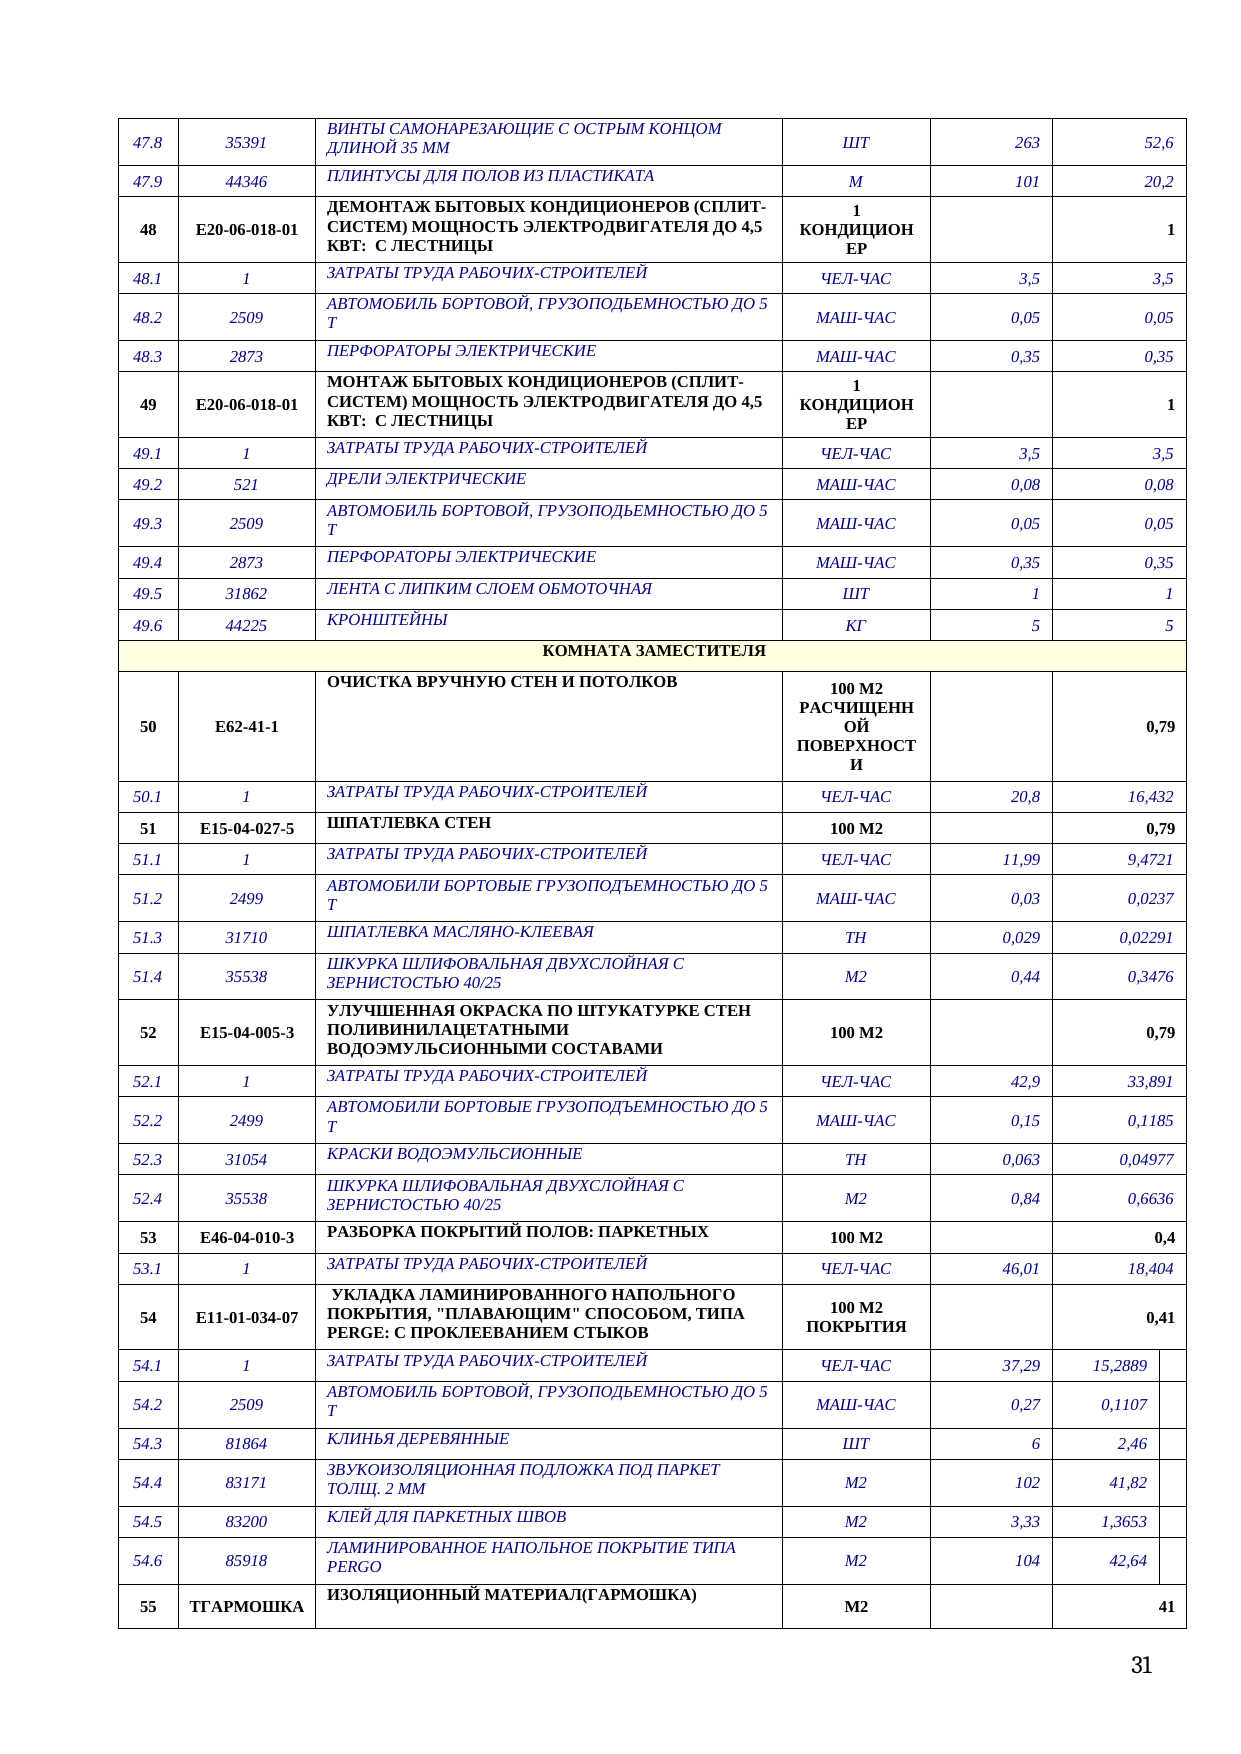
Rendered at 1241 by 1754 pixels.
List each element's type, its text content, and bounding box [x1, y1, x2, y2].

table_cell 5 [1053, 610, 1186, 640]
table_cell КЛЕЙ ДЛЯ ПАРКЕТНЫХ ШВОВ [316, 1507, 782, 1537]
table_cell РАЗБОРКА ПОКРЫТИЙ ПОЛОВ: ПАРКЕТНЫХ [316, 1222, 782, 1252]
table_cell 54.6 [119, 1538, 178, 1584]
table_cell 0,6636 [1053, 1175, 1186, 1221]
table_cell ТГАРМОШКА [179, 1585, 315, 1627]
table_cell ЧЕЛ-ЧАС [783, 782, 930, 812]
table_cell ШКУРКА ШЛИФОВАЛЬНАЯ ДВУХСЛОЙНАЯ С ЗЕРНИСТОСТЬЮ 40/25 [316, 1175, 782, 1221]
table_cell ЗАТРАТЫ ТРУДА РАБОЧИХ-СТРОИТЕЛЕЙ [316, 844, 782, 874]
table_cell 1 [1053, 372, 1186, 437]
table_cell ШПАТЛЕВКА МАСЛЯНО-КЛЕЕВАЯ [316, 922, 782, 952]
table_cell М2 [783, 1507, 930, 1537]
table_cell 0,08 [931, 469, 1052, 499]
table_cell АВТОМОБИЛЬ БОРТОВОЙ, ГРУЗОПОДЬЕМНОСТЬЮ ДО 5 Т [316, 500, 782, 546]
table_cell 0,35 [1053, 547, 1186, 577]
table_cell 0,4 [1053, 1222, 1186, 1252]
table_cell 100 М2 ПОКРЫТИЯ [783, 1285, 930, 1349]
table_cell 0,1107 [1053, 1382, 1159, 1427]
table_cell 52 [119, 1000, 178, 1065]
table_cell ЗАТРАТЫ ТРУДА РАБОЧИХ-СТРОИТЕЛЕЙ [316, 1254, 782, 1284]
table_cell 31862 [179, 579, 315, 609]
table_cell 20,2 [1053, 166, 1186, 196]
table_cell МАШ-ЧАС [783, 547, 930, 577]
table_cell ЧЕЛ-ЧАС [783, 1066, 930, 1096]
table_cell 33,891 [1053, 1066, 1186, 1096]
table_cell 48 [119, 197, 178, 262]
table_cell 1 [179, 438, 315, 468]
table_cell ЗВУКОИЗОЛЯЦИОННАЯ ПОДЛОЖКА ПОД ПАРКЕТ ТОЛЩ. 2 ММ [316, 1460, 782, 1506]
table_cell 35538 [179, 1175, 315, 1221]
table_cell 1 [1053, 197, 1186, 262]
table_cell ЧЕЛ-ЧАС [783, 438, 930, 468]
table_cell КОМНАТА ЗАМЕСТИТЕЛЯ [119, 641, 1186, 671]
table_cell 0,03 [931, 875, 1052, 921]
table_cell 54.4 [119, 1460, 178, 1506]
table_cell ТН [783, 922, 930, 952]
table_cell Е11-01-034-07 [179, 1285, 315, 1349]
table_cell АВТОМОБИЛЬ БОРТОВОЙ, ГРУЗОПОДЬЕМНОСТЬЮ ДО 5 Т [316, 294, 782, 340]
table_cell 11,99 [931, 844, 1052, 874]
table_cell [1160, 1350, 1186, 1381]
table_cell 100 М2 РАСЧИЩЕННОЙ ПОВЕРХНОСТИ [783, 672, 930, 781]
table_cell ЧЕЛ-ЧАС [783, 844, 930, 874]
table_cell 0,0237 [1053, 875, 1186, 921]
table_cell МОНТАЖ БЫТОВЫХ КОНДИЦИОНЕРОВ (СПЛИТ-СИСТЕМ) МОЩНОСТЬ ЭЛЕКТРОДВИГАТЕЛЯ ДО 4,5 КВТ: С ЛЕСТНИЦЫ [316, 372, 782, 437]
table_cell 0,04977 [1053, 1144, 1186, 1174]
table_cell 16,432 [1053, 782, 1186, 812]
table_cell ШТ [783, 1429, 930, 1459]
table_cell 41,82 [1053, 1460, 1159, 1506]
table_cell 9,4721 [1053, 844, 1186, 874]
table_cell 51.3 [119, 922, 178, 952]
table_cell ЗАТРАТЫ ТРУДА РАБОЧИХ-СТРОИТЕЛЕЙ [316, 782, 782, 812]
table_cell 0,44 [931, 954, 1052, 999]
table_cell 18,404 [1053, 1254, 1186, 1284]
table_cell МАШ-ЧАС [783, 1097, 930, 1143]
table_cell 0,84 [931, 1175, 1052, 1221]
table_cell 0,15 [931, 1097, 1052, 1143]
table_cell 47.8 [119, 119, 178, 165]
table_cell [931, 1222, 1052, 1252]
table_cell 1 КОНДИЦИОНЕР [783, 372, 930, 437]
table_cell 15,2889 [1053, 1350, 1159, 1381]
table_cell [931, 1285, 1052, 1349]
table_cell КРОНШТЕЙНЫ [316, 610, 782, 640]
table_cell 263 [931, 119, 1052, 165]
table_cell Е62-41-1 [179, 672, 315, 781]
table_cell [1160, 1538, 1186, 1584]
table_cell 48.2 [119, 294, 178, 340]
table_cell [931, 197, 1052, 262]
table_cell ШТ [783, 119, 930, 165]
table_cell КРАСКИ ВОДОЭМУЛЬСИОННЫЕ [316, 1144, 782, 1174]
table_cell 48.1 [119, 263, 178, 293]
table_cell 0,3476 [1053, 954, 1186, 999]
table_cell 83171 [179, 1460, 315, 1506]
table_cell 5 [931, 610, 1052, 640]
table_cell 1 [179, 263, 315, 293]
table_cell 47.9 [119, 166, 178, 196]
table_cell ЗАТРАТЫ ТРУДА РАБОЧИХ-СТРОИТЕЛЕЙ [316, 1350, 782, 1381]
table_cell 0,79 [1053, 1000, 1186, 1065]
table_cell 104 [931, 1538, 1052, 1584]
table_cell АВТОМОБИЛИ БОРТОВЫЕ ГРУЗОПОДЪЕМНОСТЬЮ ДО 5 Т [316, 1097, 782, 1143]
table_cell ДЕМОНТАЖ БЫТОВЫХ КОНДИЦИОНЕРОВ (СПЛИТ-СИСТЕМ) МОЩНОСТЬ ЭЛЕКТРОДВИГАТЕЛЯ ДО 4,5 КВТ: С ЛЕСТНИЦЫ [316, 197, 782, 262]
table_cell ЗАТРАТЫ ТРУДА РАБОЧИХ-СТРОИТЕЛЕЙ [316, 438, 782, 468]
table_cell ВИНТЫ САМОНАРЕЗАЮЩИЕ С ОСТРЫМ КОНЦОМ ДЛИНОЙ 35 ММ [316, 119, 782, 165]
table_cell 83200 [179, 1507, 315, 1537]
table_cell ЛАМИНИРОВАННОЕ НАПОЛЬНОЕ ПОКРЫТИЕ ТИПА PERGO [316, 1538, 782, 1584]
table_cell 54.2 [119, 1382, 178, 1427]
table_cell М2 [783, 1585, 930, 1627]
table_cell ДРЕЛИ ЭЛЕКТРИЧЕСКИЕ [316, 469, 782, 499]
table_cell 2,46 [1053, 1429, 1159, 1459]
table_cell [1160, 1382, 1186, 1427]
table_cell М2 [783, 954, 930, 999]
table_cell [1160, 1429, 1186, 1459]
table_cell 100 М2 [783, 1000, 930, 1065]
table_cell 42,9 [931, 1066, 1052, 1096]
table_cell 0,05 [1053, 294, 1186, 340]
table_cell Е46-04-010-3 [179, 1222, 315, 1252]
table_cell 0,27 [931, 1382, 1052, 1427]
table_cell 1 [179, 782, 315, 812]
table_cell 100 М2 [783, 1222, 930, 1252]
table_cell МАШ-ЧАС [783, 500, 930, 546]
table_cell 0,35 [1053, 341, 1186, 371]
table_cell ПЛИНТУСЫ ДЛЯ ПОЛОВ ИЗ ПЛАСТИКАТА [316, 166, 782, 196]
table_cell 85918 [179, 1538, 315, 1584]
table_cell 31054 [179, 1144, 315, 1174]
table_cell ЧЕЛ-ЧАС [783, 1350, 930, 1381]
table_cell [931, 672, 1052, 781]
table_cell МАШ-ЧАС [783, 469, 930, 499]
table_cell [931, 1000, 1052, 1065]
table_cell 0,029 [931, 922, 1052, 952]
table_cell 0,35 [931, 341, 1052, 371]
table_cell 52.1 [119, 1066, 178, 1096]
table_cell 46,01 [931, 1254, 1052, 1284]
table_cell 51.4 [119, 954, 178, 999]
table_cell 0,79 [1053, 813, 1186, 843]
table_cell МАШ-ЧАС [783, 341, 930, 371]
table_cell М2 [783, 1460, 930, 1506]
table_cell 1 [931, 579, 1052, 609]
table_cell 49.5 [119, 579, 178, 609]
table_cell 2873 [179, 547, 315, 577]
table_cell 48.3 [119, 341, 178, 371]
table_cell 81864 [179, 1429, 315, 1459]
table_cell 49.3 [119, 500, 178, 546]
table_cell 3,5 [1053, 438, 1186, 468]
table_cell 44346 [179, 166, 315, 196]
table_cell [1160, 1460, 1186, 1506]
table_cell ЗАТРАТЫ ТРУДА РАБОЧИХ-СТРОИТЕЛЕЙ [316, 1066, 782, 1096]
table_cell [931, 813, 1052, 843]
table_cell ЧЕЛ-ЧАС [783, 1254, 930, 1284]
table_cell 0,02291 [1053, 922, 1186, 952]
table_cell 101 [931, 166, 1052, 196]
table_cell ИЗОЛЯЦИОННЫЙ МАТЕРИАЛ(ГАРМОШКА) [316, 1585, 782, 1627]
table_cell 1 [179, 1066, 315, 1096]
table_cell 6 [931, 1429, 1052, 1459]
table_cell 3,5 [1053, 263, 1186, 293]
table_cell 0,41 [1053, 1285, 1186, 1349]
table_cell 52.4 [119, 1175, 178, 1221]
table_cell 42,64 [1053, 1538, 1159, 1584]
table_cell [931, 372, 1052, 437]
table_cell 51.2 [119, 875, 178, 921]
table_cell 44225 [179, 610, 315, 640]
table_cell 52.3 [119, 1144, 178, 1174]
table_cell [1160, 1507, 1186, 1537]
table_cell 50.1 [119, 782, 178, 812]
table_cell 49 [119, 372, 178, 437]
table_cell М2 [783, 1538, 930, 1584]
table_cell 41 [1053, 1585, 1186, 1627]
table_cell 37,29 [931, 1350, 1052, 1381]
table_cell 0,35 [931, 547, 1052, 577]
table_cell 53 [119, 1222, 178, 1252]
table_cell ШКУРКА ШЛИФОВАЛЬНАЯ ДВУХСЛОЙНАЯ С ЗЕРНИСТОСТЬЮ 40/25 [316, 954, 782, 999]
table_cell Е15-04-005-3 [179, 1000, 315, 1065]
table_cell [931, 1585, 1052, 1627]
table_cell М [783, 166, 930, 196]
table_cell 3,5 [931, 263, 1052, 293]
table_cell 49.1 [119, 438, 178, 468]
table_cell 49.2 [119, 469, 178, 499]
table_cell 50 [119, 672, 178, 781]
table_cell 0,063 [931, 1144, 1052, 1174]
table_cell МАШ-ЧАС [783, 294, 930, 340]
table_cell МАШ-ЧАС [783, 875, 930, 921]
table_cell 1 [179, 844, 315, 874]
table_cell 1 [1053, 579, 1186, 609]
table_cell 2509 [179, 1382, 315, 1427]
table_cell 2509 [179, 294, 315, 340]
table_cell УКЛАДКА ЛАМИНИРОВАННОГО НАПОЛЬНОГО ПОКРЫТИЯ, "ПЛАВАЮЩИМ" СПОСОБОМ, ТИПА РERGE: С ПРОКЛЕЕВАНИЕМ СТЫКОВ [316, 1285, 782, 1349]
table_cell 100 М2 [783, 813, 930, 843]
table_cell 1 КОНДИЦИОНЕР [783, 197, 930, 262]
table_cell 2509 [179, 500, 315, 546]
table_cell 52.2 [119, 1097, 178, 1143]
table_cell 0,08 [1053, 469, 1186, 499]
table_cell Е20-06-018-01 [179, 372, 315, 437]
table_cell 54.3 [119, 1429, 178, 1459]
table_cell ТН [783, 1144, 930, 1174]
table_cell ШПАТЛЕВКА СТЕН [316, 813, 782, 843]
table_cell АВТОМОБИЛИ БОРТОВЫЕ ГРУЗОПОДЪЕМНОСТЬЮ ДО 5 Т [316, 875, 782, 921]
table_cell ЗАТРАТЫ ТРУДА РАБОЧИХ-СТРОИТЕЛЕЙ [316, 263, 782, 293]
table_cell 2499 [179, 1097, 315, 1143]
table_cell МАШ-ЧАС [783, 1382, 930, 1427]
table_cell АВТОМОБИЛЬ БОРТОВОЙ, ГРУЗОПОДЬЕМНОСТЬЮ ДО 5 Т [316, 1382, 782, 1427]
table_cell 55 [119, 1585, 178, 1627]
table_cell 0,05 [931, 500, 1052, 546]
table_cell 521 [179, 469, 315, 499]
table_cell 0,79 [1053, 672, 1186, 781]
table_cell ЧЕЛ-ЧАС [783, 263, 930, 293]
table_cell 1,3653 [1053, 1507, 1159, 1537]
table_cell КГ [783, 610, 930, 640]
table_cell УЛУЧШЕННАЯ ОКРАСКА ПО ШТУКАТУРКЕ СТЕН ПОЛИВИНИЛАЦЕТАТНЫМИ ВОДОЭМУЛЬСИОННЫМИ СОСТАВАМИ [316, 1000, 782, 1065]
table_cell 2499 [179, 875, 315, 921]
table_cell 20,8 [931, 782, 1052, 812]
table_cell 3,5 [931, 438, 1052, 468]
table_cell М2 [783, 1175, 930, 1221]
table_cell 0,05 [1053, 500, 1186, 546]
table_cell 35391 [179, 119, 315, 165]
table_cell 35538 [179, 954, 315, 999]
table_cell КЛИНЬЯ ДЕРЕВЯННЫЕ [316, 1429, 782, 1459]
table_cell 2873 [179, 341, 315, 371]
table_cell 31710 [179, 922, 315, 952]
table_cell Е20-06-018-01 [179, 197, 315, 262]
table_cell 54 [119, 1285, 178, 1349]
table_cell ОЧИСТКА ВРУЧНУЮ СТЕН И ПОТОЛКОВ [316, 672, 782, 781]
table_cell 52,6 [1053, 119, 1186, 165]
table_cell 49.6 [119, 610, 178, 640]
table_cell 3,33 [931, 1507, 1052, 1537]
table_cell 53.1 [119, 1254, 178, 1284]
table_cell ШТ [783, 579, 930, 609]
table_cell ПЕРФОРАТОРЫ ЭЛЕКТРИЧЕСКИЕ [316, 341, 782, 371]
table_cell 54.5 [119, 1507, 178, 1537]
table_cell 0,1185 [1053, 1097, 1186, 1143]
table_cell Е15-04-027-5 [179, 813, 315, 843]
table_cell 1 [179, 1350, 315, 1381]
table_cell ЛЕНТА С ЛИПКИМ СЛОЕМ ОБМОТОЧНАЯ [316, 579, 782, 609]
table_cell 0,05 [931, 294, 1052, 340]
table_cell 102 [931, 1460, 1052, 1506]
table_cell 51 [119, 813, 178, 843]
table_cell 1 [179, 1254, 315, 1284]
table_cell 54.1 [119, 1350, 178, 1381]
table_cell ПЕРФОРАТОРЫ ЭЛЕКТРИЧЕСКИЕ [316, 547, 782, 577]
table_cell 49.4 [119, 547, 178, 577]
table_cell 51.1 [119, 844, 178, 874]
